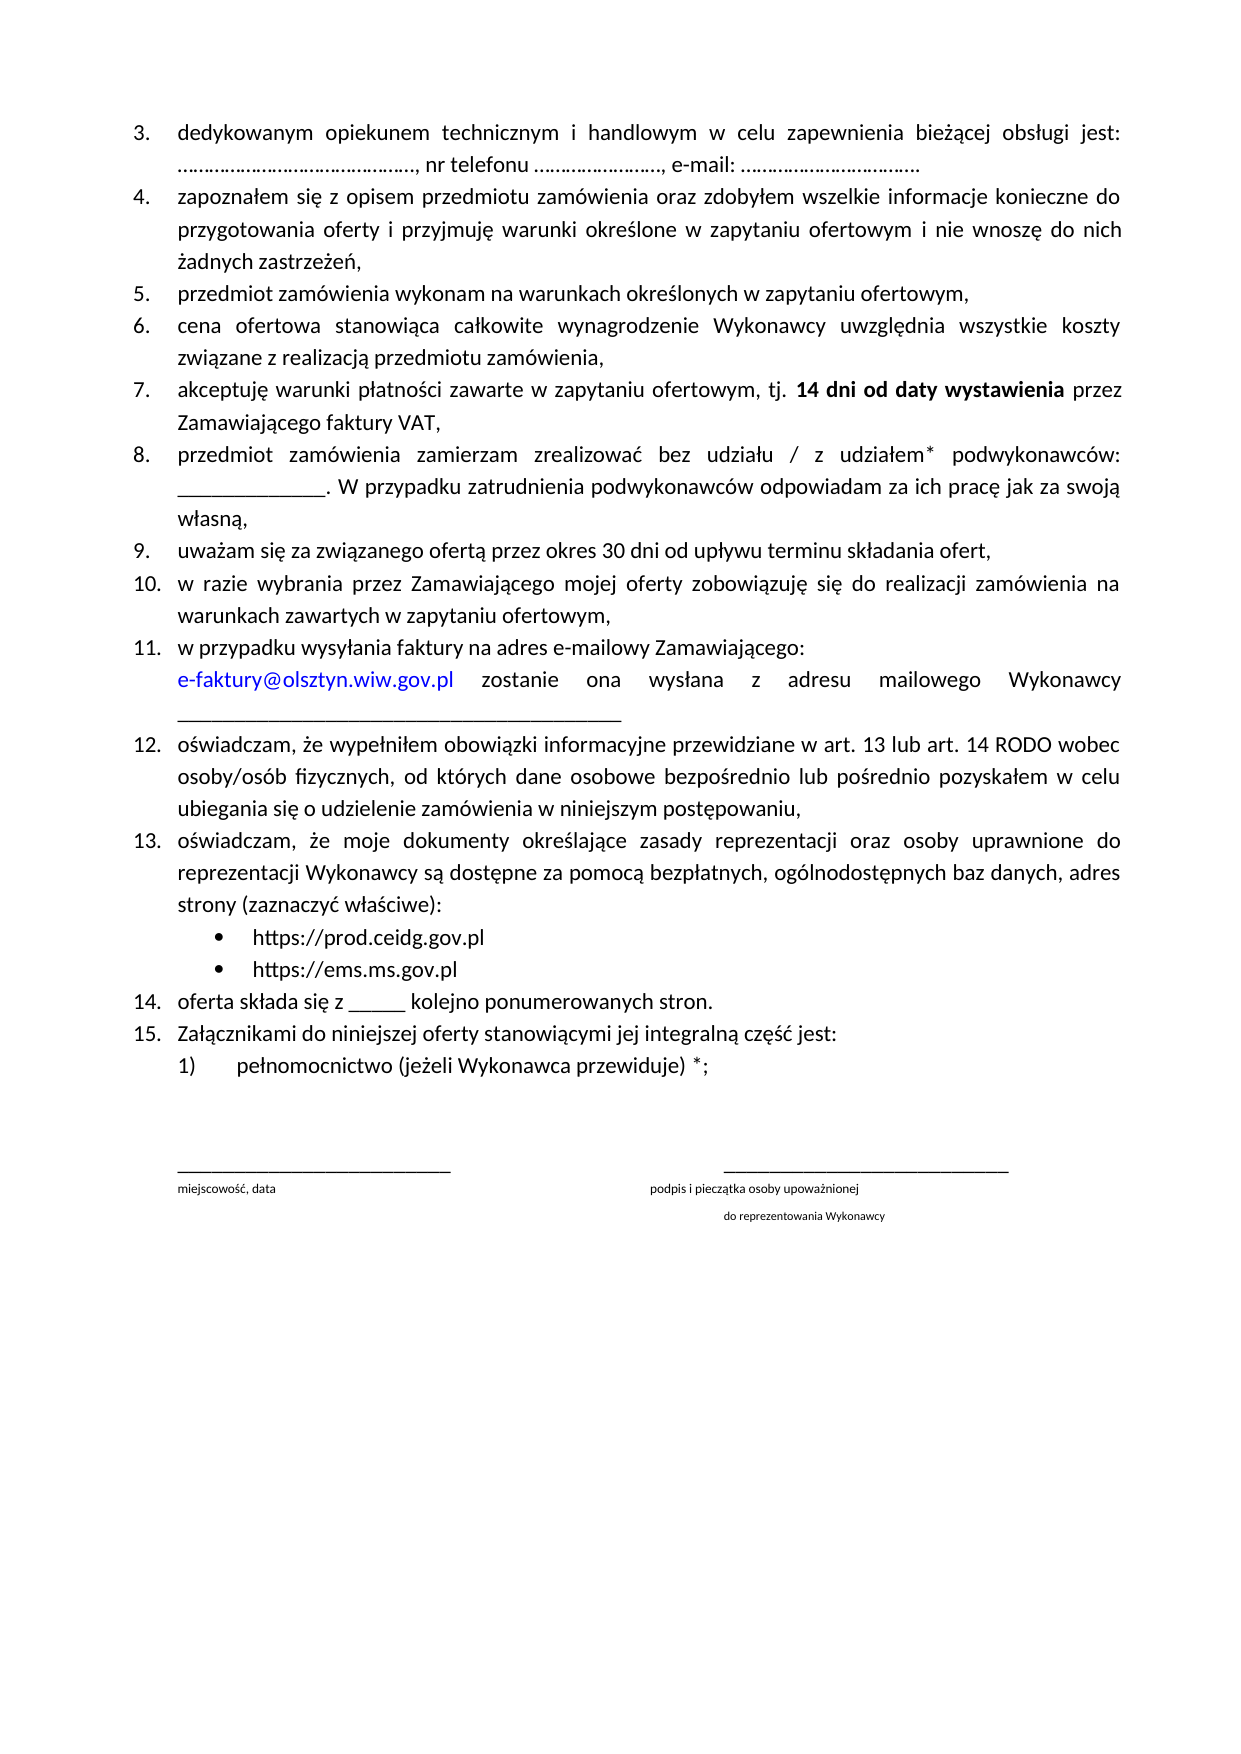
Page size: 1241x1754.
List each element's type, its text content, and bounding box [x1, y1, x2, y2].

list pełnomocnictwo (jeżeli Wykonawca przewiduje) *; [177, 1052, 1122, 1079]
list przedmiot zamówienia wykonam na warunkach określonych w zapytaniu ofertowym, [133, 279, 1122, 307]
list Załącznikami do niniejszej oferty stanowiącymi jej integralną część jest: [133, 1019, 1122, 1047]
list zapoznałem się z opisem przedmiotu zamówienia oraz zdobyłem wszelkie informacje konieczne do przygotowania oferty i przyjmuję warunki określone w zapytaniu ofertowym i nie wnoszę do nich żadnych zastrzeżeń, [133, 182, 1122, 275]
list oferta składa się z _____ kolejno ponumerowanych stron. [133, 987, 1122, 1015]
list w przypadku wysyłania faktury na adres e-mailowy Zamawiającego: [133, 633, 1122, 661]
list uważam się za związanego ofertą przez okres 30 dni od upływu terminu składania ofert, [133, 537, 1122, 564]
list oświadczam, że wypełniłem obowiązki informacyjne przewidziane w art. 13 lub art. 14 RODO wobec osoby/osób fizycznych, od których dane osobowe bezpośrednio lub pośrednio pozyskałem w celu ubiegania się o udzielenie zamówienia w niniejszym postępowaniu, [133, 730, 1122, 822]
text miejscowość, data podpis i pieczątka osoby upoważnionej [177, 1180, 1122, 1208]
list akceptuję warunki płatności zawarte w zapytaniu ofertowym, tj. 14 dni od daty wystawienia przez Zamawiającego faktury VAT, [133, 376, 1122, 436]
list w razie wybrania przez Zamawiającego mojej oferty zobowiązuję się do realizacji zamówienia na warunkach zawartych w zapytaniu ofertowym, [133, 569, 1122, 629]
list https://prod.ceidg.gov.pl [215, 923, 1122, 951]
list https://ems.ms.gov.pl [215, 955, 1122, 983]
list dedykowanym opiekunem technicznym i handlowym w celu zapewnienia bieżącej obsługi jest: ………………………………………, nr telefonu ……………………, e-mail: ……………………………. [133, 118, 1122, 178]
list oświadczam, że moje dokumenty określające zasady reprezentacji oraz osoby uprawnione do reprezentacji Wykonawcy są dostępne za pomocą bezpłatnych, ogólnodostępnych baz danych, adres strony (zaznaczyć właściwe): [133, 826, 1122, 919]
text do reprezentowania Wykonawcy [0, 1208, 1122, 1234]
list przedmiot zamówienia zamierzam zrealizować bez udziału / z udziałem* podwykonawców: _____________. W przypadku zatrudnienia podwykonawców odpowiadam za ich pracę jak za swoją własną, [133, 440, 1122, 532]
list cena ofertowa stanowiąca całkowite wynagrodzenie Wykonawcy uwzględnia wszystkie koszty związane z realizacją przedmiotu zamówienia, [133, 311, 1122, 371]
text ________________________ _________________________ [177, 1148, 1122, 1176]
list e-faktury@olsztyn.wiw.gov.pl zostanie ona wysłana z adresu mailowego Wykonawcy _______________________________________ [177, 665, 1122, 726]
